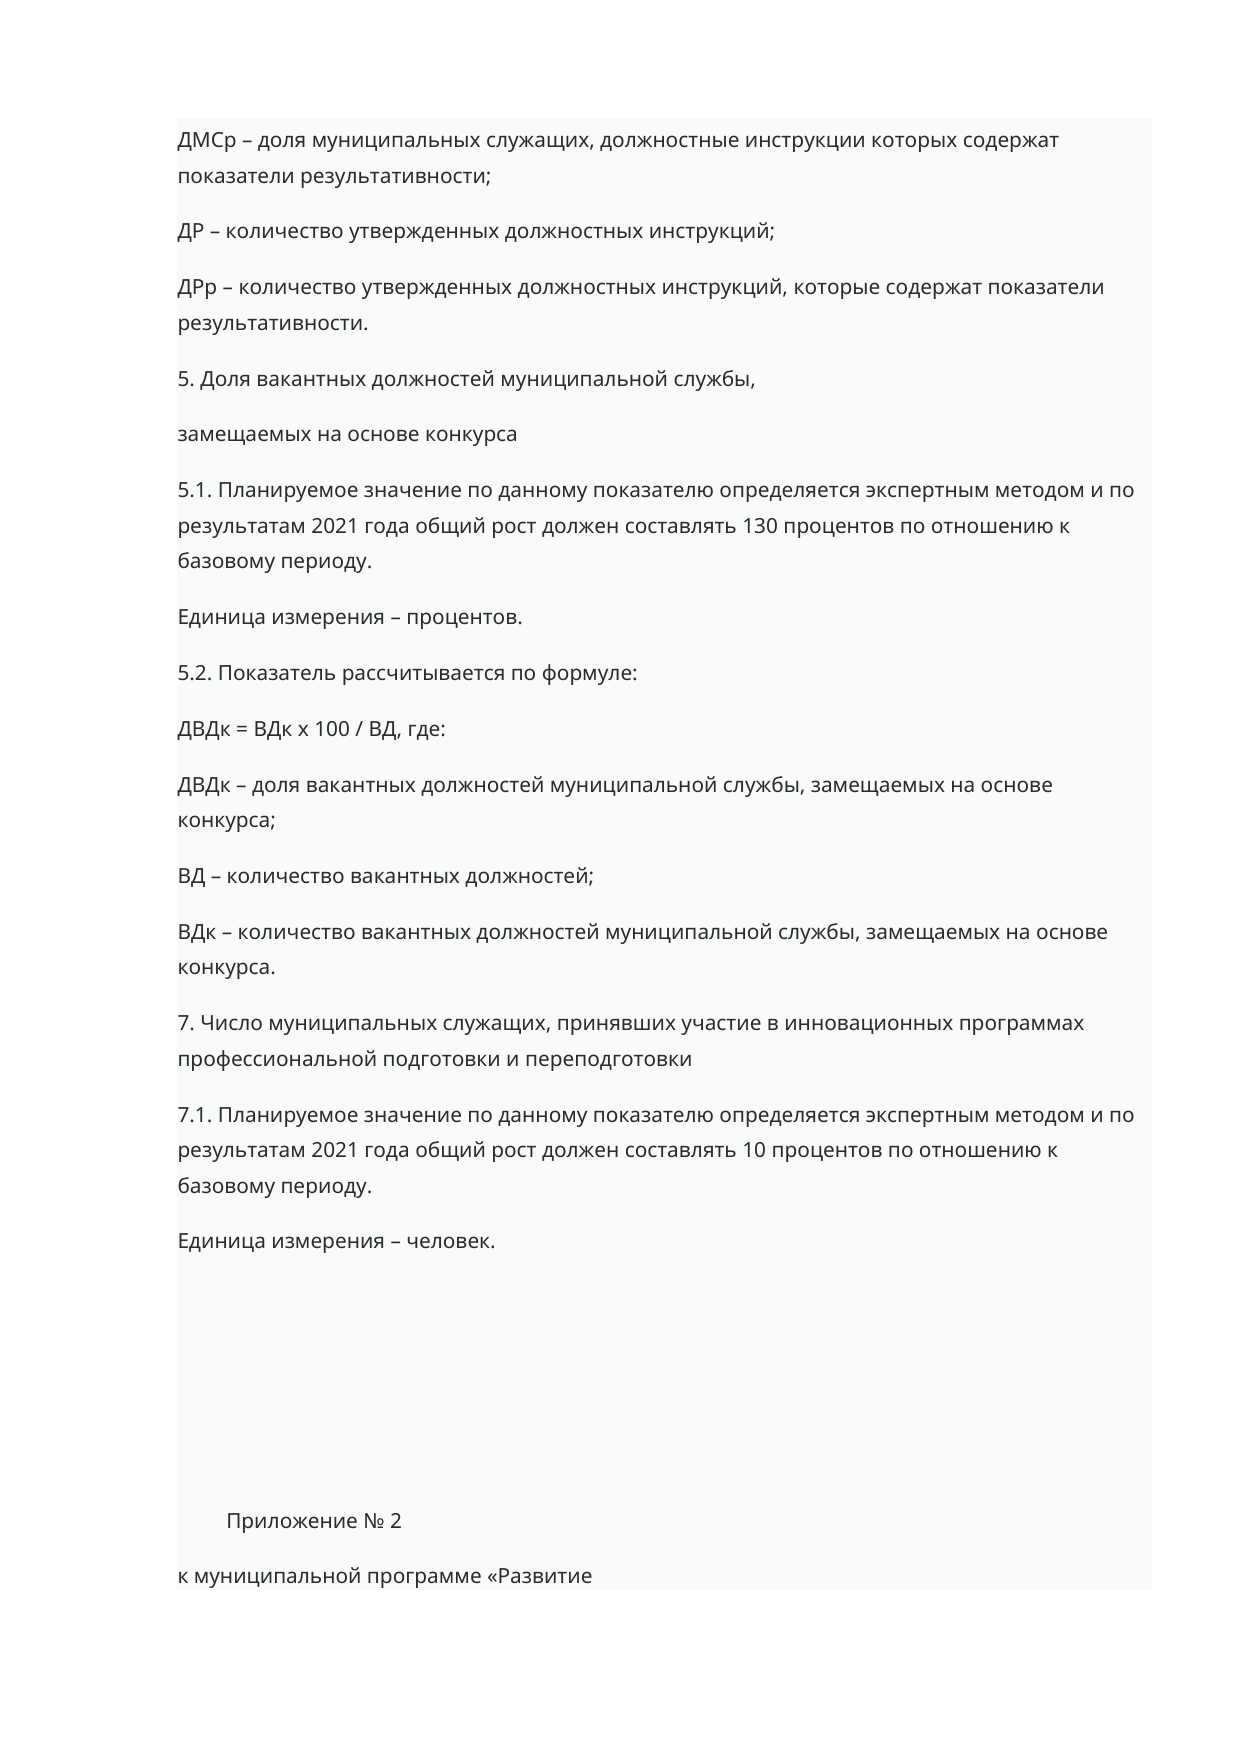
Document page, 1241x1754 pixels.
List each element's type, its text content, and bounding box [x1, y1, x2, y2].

text замещаемых на основе конкурса [177, 412, 1152, 448]
text ВДк – количество вакантных должностей муниципальной службы, замещаемых на основе конкурса. [177, 910, 1152, 981]
text ДМСр – доля муниципальных служащих, должностные инструкции которых содержат показатели результативности; [177, 118, 1152, 189]
text 5.1. Планируемое значение по данному показателю определяется экспертным методом и по результатам 2021 года общий рост должен составлять 130 процентов по отношению к базовому периоду. [177, 468, 1152, 575]
text 5. Доля вакантных должностей муниципальной службы, [177, 357, 1152, 392]
text 7.1. Планируемое значение по данному показателю определяется экспертным методом и по результатам 2021 года общий рост должен составлять 10 процентов по отношению к базовому периоду. [177, 1093, 1152, 1199]
text ДВДк – доля вакантных должностей муниципальной службы, замещаемых на основе конкурса; [177, 763, 1152, 834]
text к муниципальной программе «Развитие [177, 1554, 1152, 1590]
text Единица измерения – человек. [177, 1219, 1152, 1255]
text Приложение № 2 [177, 1499, 1152, 1534]
text Единица измерения – процентов. [177, 595, 1152, 631]
text ВД – количество вакантных должностей; [177, 854, 1152, 889]
text 7. Число муниципальных служащих, принявших участие в инновационных программах профессиональной подготовки и переподготовки [177, 1001, 1152, 1072]
text ДР – количество утвержденных должностных инструкций; [177, 209, 1152, 245]
text ДВДк = ВДк х 100 / ВД, где: [177, 707, 1152, 742]
text ДРр – количество утвержденных должностных инструкций, которые содержат показатели результативности. [177, 265, 1152, 336]
text 5.2. Показатель рассчитывается по формуле: [177, 651, 1152, 687]
